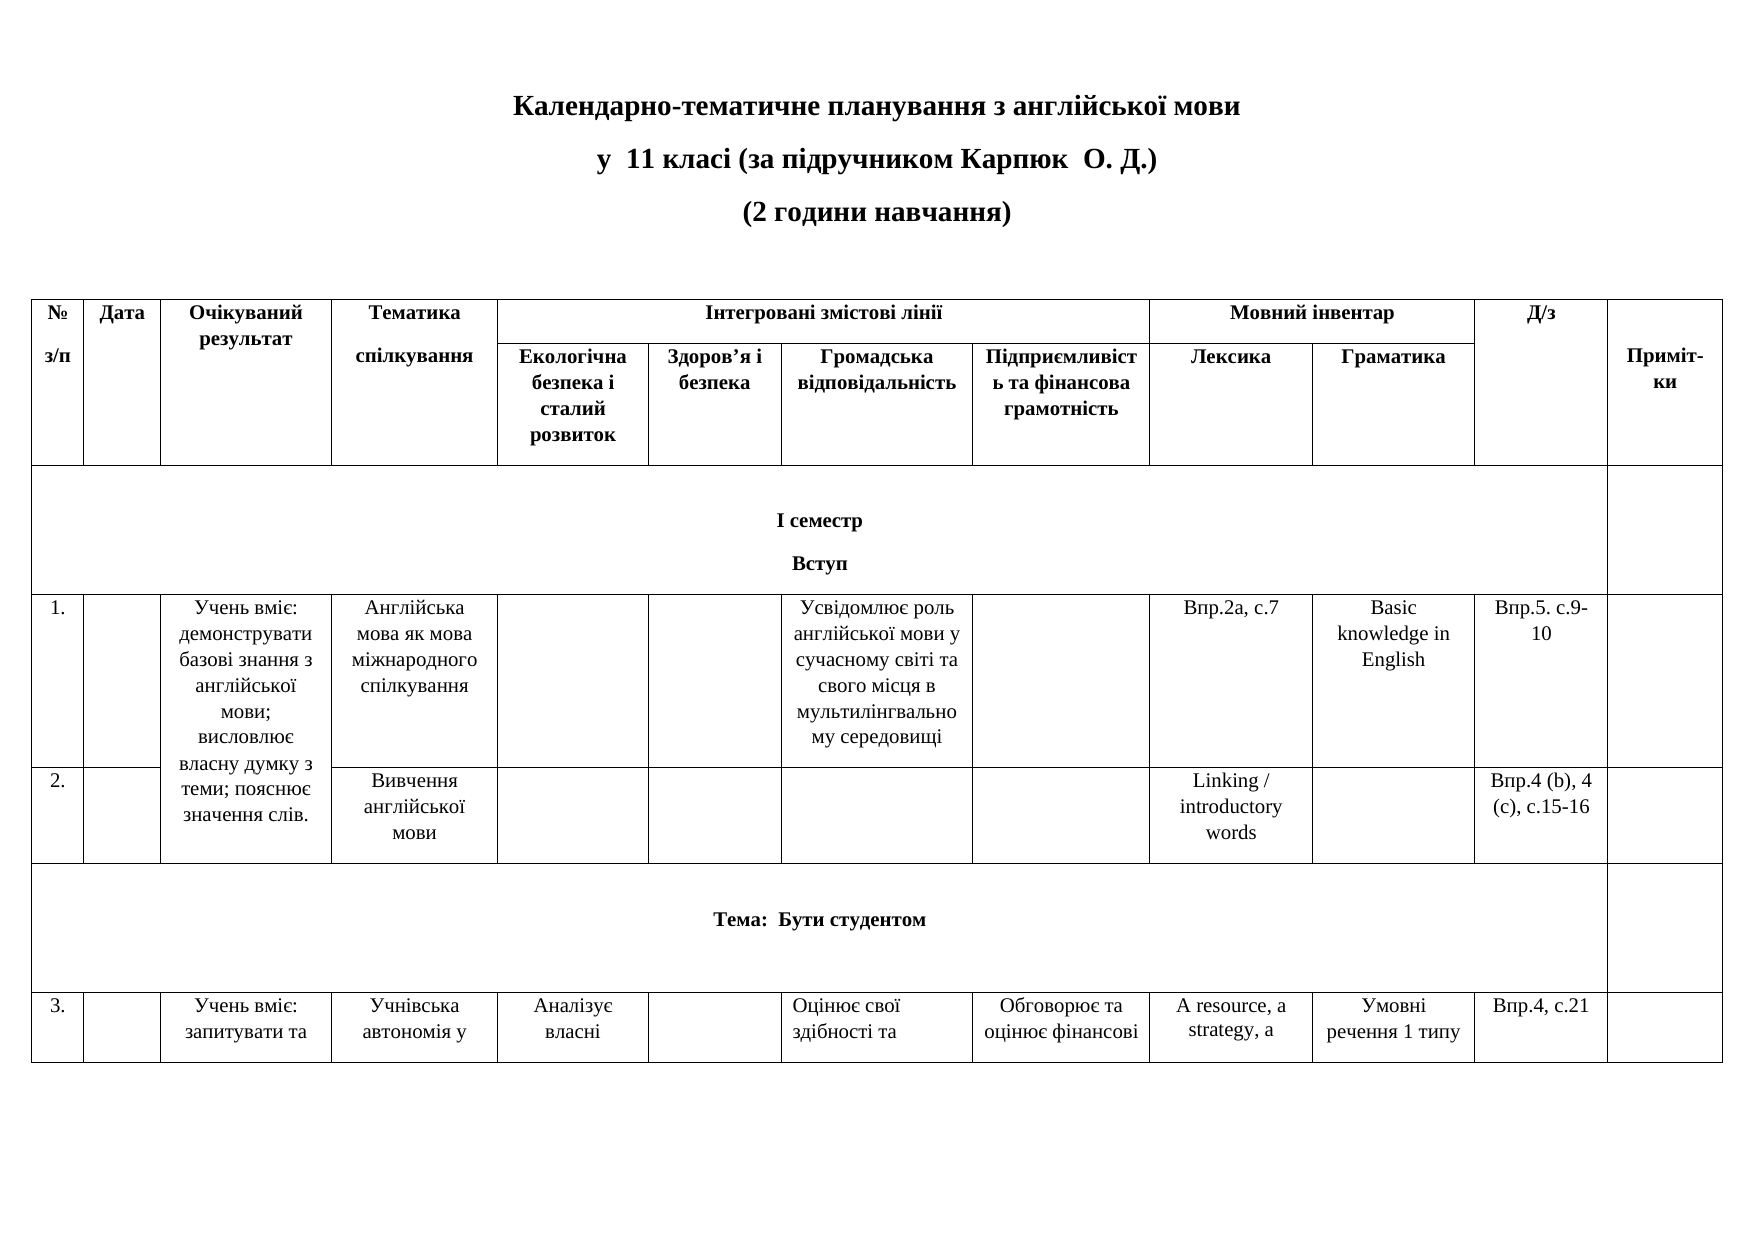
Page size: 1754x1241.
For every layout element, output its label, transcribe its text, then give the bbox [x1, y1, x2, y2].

table_cell Екологічна безпека і сталий розвиток [498, 344, 648, 465]
table_cell [1313, 768, 1474, 863]
table_cell Усвідомлює роль англійської мови у сучасному світі та свого місця в мультилінгвальному середовищі [782, 595, 972, 767]
table_cell Учень вміє: демонструвати базові знання з англійської мови; висловлює власну думку з теми; пояснює значення слів. [161, 595, 331, 863]
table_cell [332, 993, 497, 1062]
table_cell Linking / introductory words [1150, 768, 1312, 863]
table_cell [782, 993, 972, 1062]
table_header Очікуваний результат [161, 300, 331, 465]
table_header Приміт-ки [1608, 300, 1722, 465]
table_header Д/з [1475, 300, 1607, 465]
table_cell Basic knowledge in English [1313, 595, 1474, 767]
table_cell [1608, 768, 1722, 863]
table_cell [649, 768, 781, 863]
table_header № з/п [32, 300, 83, 465]
table_cell І семестр Вступ [32, 466, 1607, 594]
text (2 години навчання) [118, 194, 1636, 228]
table_cell Впр.4, с.21 ЛО с.23 [1475, 993, 1607, 1062]
table_cell Впр.4 (b), 4 (с), с.15-16 [1475, 768, 1607, 863]
text у 11 класі (за підручником Карпюк О. Д.) [118, 141, 1636, 175]
table_cell [782, 768, 972, 863]
table_header Дата [84, 300, 160, 465]
table_cell [649, 993, 781, 1062]
table_header Мовний інвентар [1150, 300, 1474, 343]
table_cell [84, 768, 160, 863]
table_cell Граматика [1313, 344, 1474, 465]
table_cell [1608, 595, 1722, 767]
table_cell Громадська відповідальність [782, 344, 972, 465]
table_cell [498, 993, 648, 1062]
table_header Тематика спілкування [332, 300, 497, 465]
table_cell [84, 993, 160, 1062]
table_cell Здоров’я і безпека [649, 344, 781, 465]
table_cell Англійська мова як мова міжнародного спілкування [332, 595, 497, 767]
table_cell Впр.2а, с.7 [1150, 595, 1312, 767]
table_cell Вивчення англійської мови [332, 768, 497, 863]
table_cell [1608, 993, 1722, 1062]
table_cell [973, 768, 1149, 863]
table_cell [649, 595, 781, 767]
table_cell 2. [32, 768, 83, 863]
table_cell 3. [32, 993, 83, 1062]
table_cell [84, 595, 160, 767]
table_cell [498, 595, 648, 767]
table_cell [1608, 466, 1722, 594]
table_cell Впр.5. с.9-10 [1475, 595, 1607, 767]
table_cell [1608, 864, 1722, 992]
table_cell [973, 993, 1149, 1062]
table_cell Лексика [1150, 344, 1312, 465]
table_cell [973, 595, 1149, 767]
table_cell Підприємливість та фінансова грамотність [973, 344, 1149, 465]
text Кaлендарно-тематичне планування з англійської мови [118, 88, 1636, 122]
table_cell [1150, 993, 1312, 1062]
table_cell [1313, 993, 1474, 1062]
table_header Інтегровані змістові лінії [498, 300, 1149, 343]
table_cell 1. [32, 595, 83, 767]
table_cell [161, 993, 331, 1062]
table_cell [498, 768, 648, 863]
table_cell Тема: Бути студентом [32, 864, 1607, 992]
